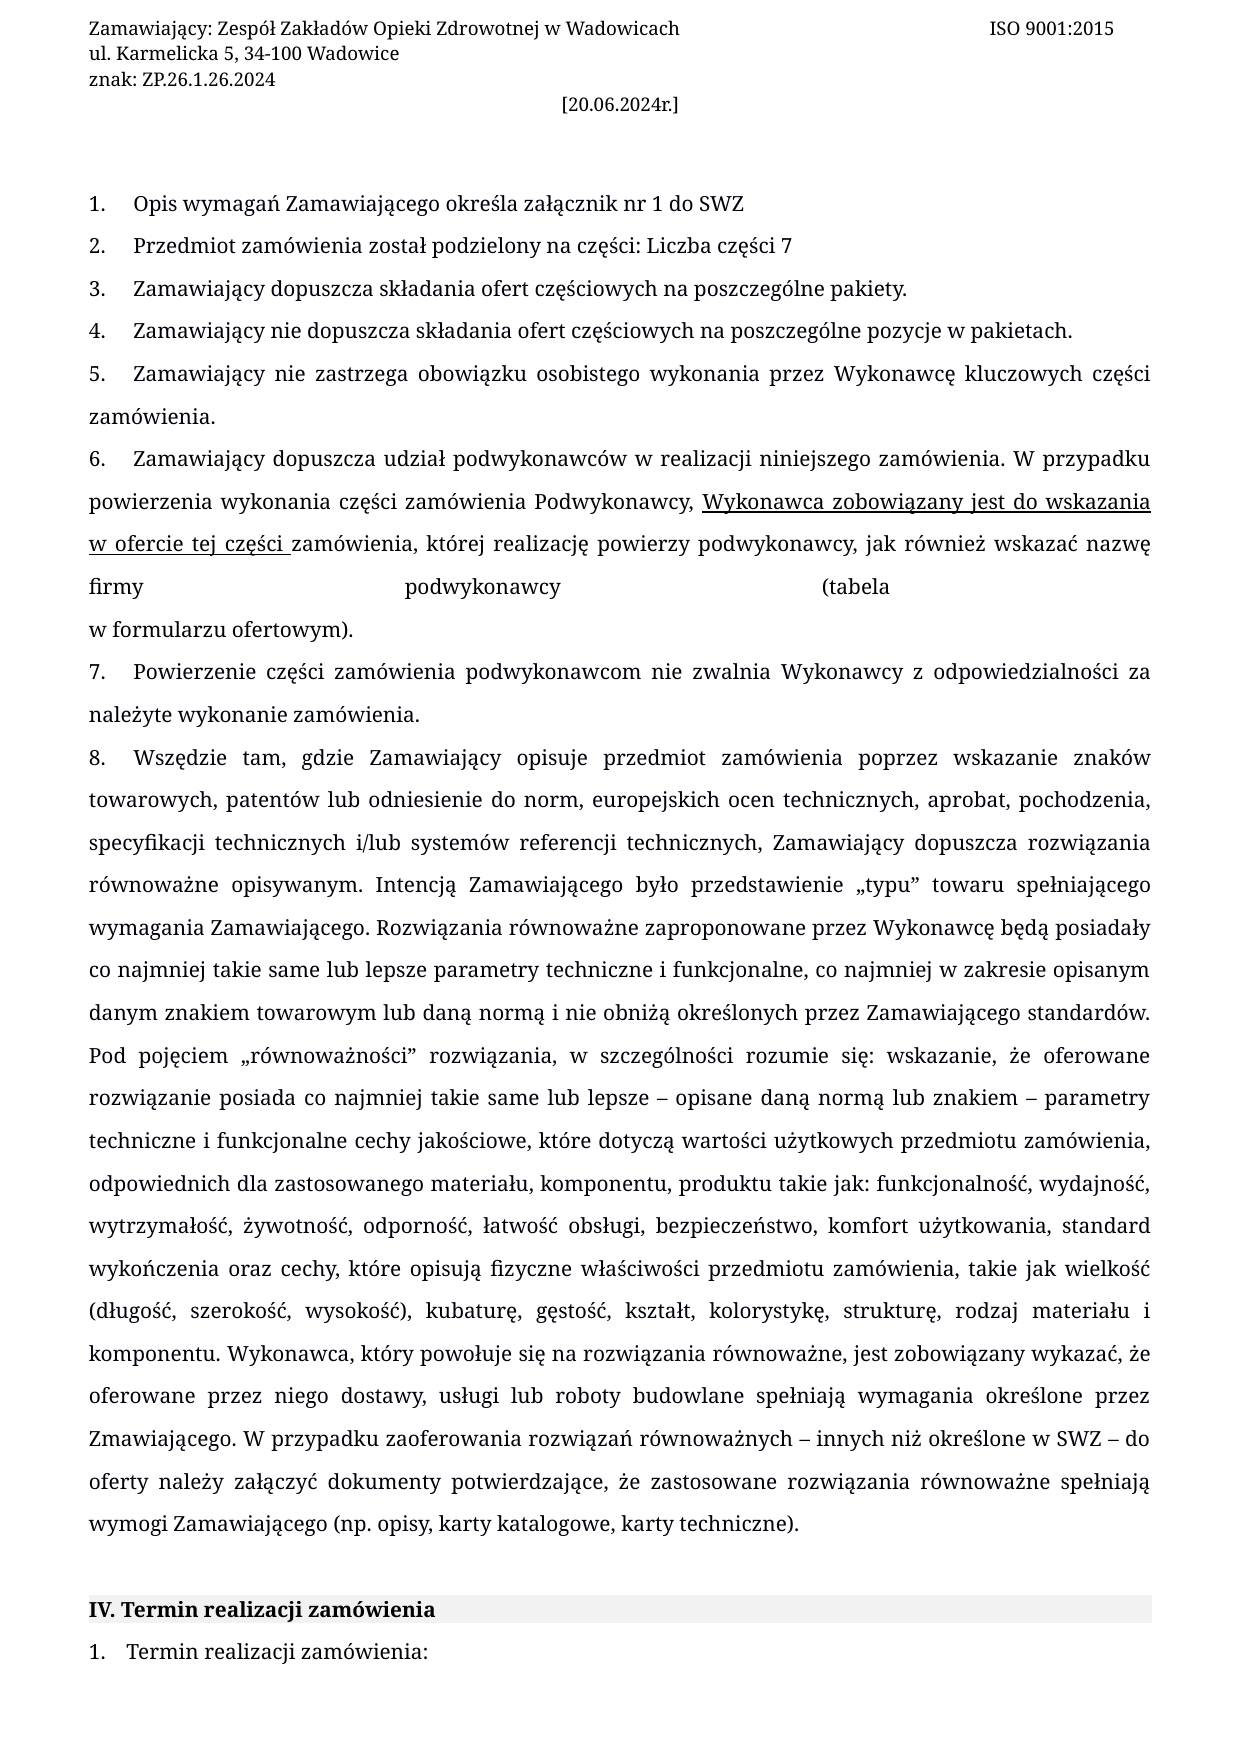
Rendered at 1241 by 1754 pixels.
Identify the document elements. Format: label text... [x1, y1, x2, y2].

list Przedmiot zamówienia został podzielony na części: Liczba części 7 [89, 231, 1152, 260]
list Zamawiający dopuszcza składania ofert częściowych na poszczególne pakiety. [89, 274, 1152, 302]
list Opis wymagań Zamawiającego określa załącznik nr 1 do SWZ [89, 189, 1152, 217]
list Termin realizacji zamówienia: [89, 1637, 1152, 1666]
list Powierzenie części zamówienia podwykonawcom nie zwalnia Wykonawcy z odpowiedzialności za należyte wykonanie zamówienia. [89, 657, 1152, 728]
list Zamawiający nie zastrzega obowiązku osobistego wykonania przez Wykonawcę kluczowych części zamówienia. [89, 359, 1152, 430]
subtitle IV. Termin realizacji zamówienia [89, 1595, 1152, 1623]
list Zamawiający nie dopuszcza składania ofert częściowych na poszczególne pozycje w pakietach. [89, 317, 1152, 345]
list Wszędzie tam, gdzie Zamawiający opisuje przedmiot zamówienia poprzez wskazanie znaków towarowych, patentów lub odniesienie do norm, europejskich ocen technicznych, aprobat, pochodzenia, specyfikacji technicznych i/lub systemów referencji technicznych, Zamawiający dopuszcza rozwiązania równoważne opisywanym. Intencją Zamawiającego było przedstawienie „typu” towaru spełniającego wymagania Zamawiającego. Rozwiązania równoważne zaproponowane przez Wykonawcę będą posiadały co najmniej takie same lub lepsze parametry techniczne i funkcjonalne, co najmniej w zakresie opisanym danym znakiem towarowym lub daną normą i nie obniżą określonych przez Zamawiającego standardów. Pod pojęciem „równoważności” rozwiązania, w szczególności rozumie się: wskazanie, że oferowane rozwiązanie posiada co najmniej takie same lub lepsze – opisane daną normą lub znakiem – parametry techniczne i funkcjonalne cechy jakościowe, które dotyczą wartości użytkowych przedmiotu zamówienia, odpowiednich dla zastosowanego materiału, komponentu, produktu takie jak: funkcjonalność, wydajność, wytrzymałość, żywotność, odporność, łatwość obsługi, bezpieczeństwo, komfort użytkowania, standard wykończenia oraz cechy, które opisują fizyczne właściwości przedmiotu zamówienia, takie jak wielkość (długość, szerokość, wysokość), kubaturę, gęstość, kształt, kolorystykę, strukturę, rodzaj materiału i komponentu. Wykonawca, który powołuje się na rozwiązania równoważne, jest zobowiązany wykazać, że oferowane przez niego dostawy, usługi lub roboty budowlane spełniają wymagania określone przez Zmawiającego. W przypadku zaoferowania rozwiązań równoważnych – innych niż określone w SWZ – do oferty należy załączyć dokumenty potwierdzające, że zastosowane rozwiązania równoważne spełniają wymogi Zamawiającego (np. opisy, karty katalogowe, karty techniczne). [89, 743, 1152, 1538]
list Zamawiający dopuszcza udział podwykonawców w realizacji niniejszego zamówienia. W przypadku powierzenia wykonania części zamówienia Podwykonawcy, Wykonawca zobowiązany jest do wskazania w ofercie tej części zamówienia, której realizację powierzy podwykonawcy, jak również wskazać nazwę firmy podwykonawcy (tabela w formularzu ofertowym). [89, 444, 1152, 643]
